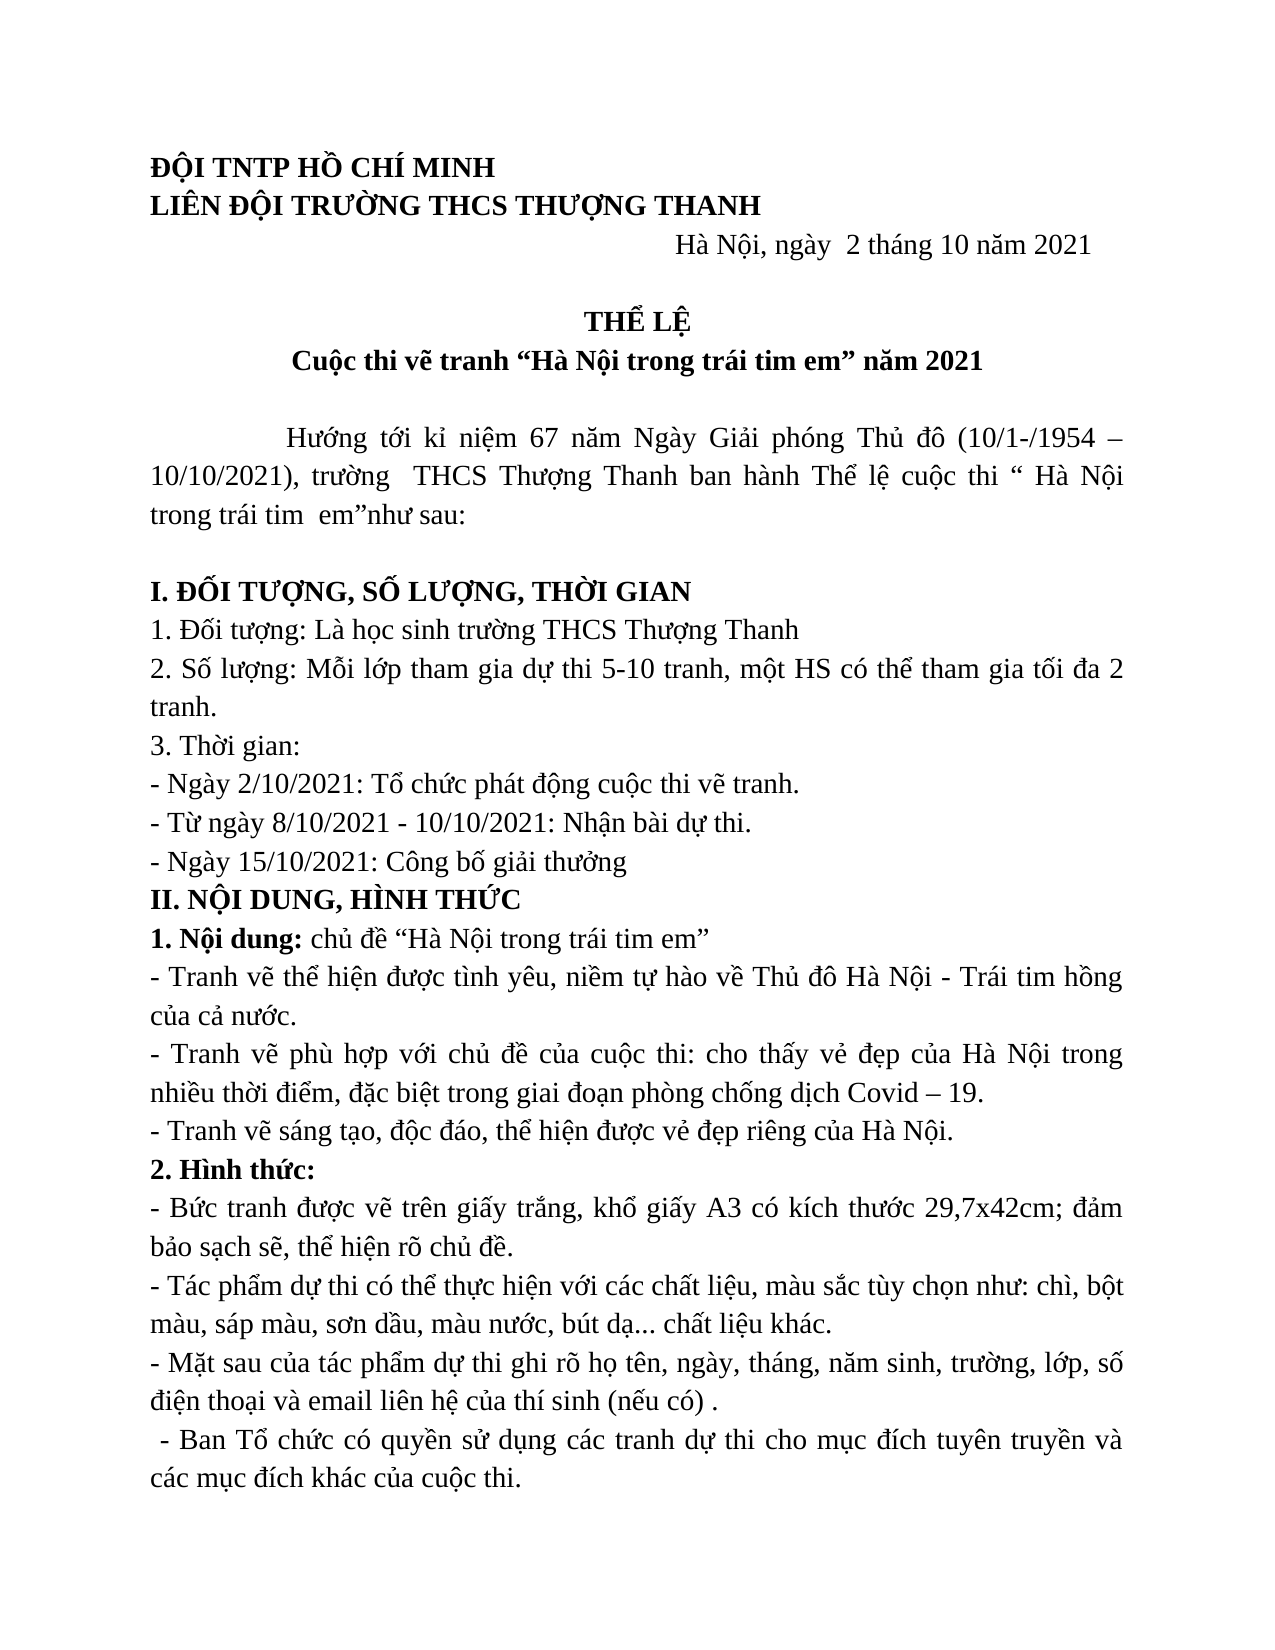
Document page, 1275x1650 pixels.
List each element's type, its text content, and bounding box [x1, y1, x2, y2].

text - Tranh vẽ phù hợp với chủ đề của cuộc thi: cho thấy vẻ đẹp của Hà Nội trong nhiều thời điểm, đặc biệt trong giai đoạn phòng chống dịch Covid – 19. [150, 1036, 1125, 1108]
text 1. Đối tượng: Là học sinh trường THCS Thượng Thanh [150, 612, 1125, 646]
text Cuộc thi vẽ tranh “Hà Nội trong trái tim em” năm 2021 [150, 343, 1125, 376]
text I. ĐỐI TƯỢNG, SỐ LƯỢNG, THỜI GIAN [150, 574, 1125, 607]
text 3. Thời gian: [150, 728, 1125, 762]
text - Ban Tổ chức có quyền sử dụng các tranh dự thi cho mục đích tuyên truyền và các mục đích khác của cuộc thi. [150, 1422, 1125, 1494]
text II. NỘI DUNG, HÌNH THỨC [150, 882, 1125, 916]
text - Tranh vẽ thể hiện được tình yêu, niềm tự hào về Thủ đô Hà Nội - Trái tim hồng của cả nước. [150, 959, 1125, 1031]
text Hà Nội, ngày 2 tháng 10 năm 2021 [600, 227, 1125, 261]
text - Mặt sau của tác phẩm dự thi ghi rõ họ tên, ngày, tháng, năm sinh, trường, lớp, số điện thoại và email liên hệ của thí sinh (nếu có) . [150, 1345, 1125, 1417]
text - Tranh vẽ sáng tạo, độc đáo, thể hiện được vẻ đẹp riêng của Hà Nội. [150, 1113, 1125, 1147]
text - Tác phẩm dự thi có thể thực hiện với các chất liệu, màu sắc tùy chọn như: chì, bột màu, sáp màu, sơn dầu, màu nước, bút dạ... chất liệu khác. [150, 1268, 1125, 1340]
text Hướng tới kỉ niệm 67 năm Ngày Giải phóng Thủ đô (10/1-/1954 – 10/10/2021), trường THCS Thượng Thanh ban hành Thể lệ cuộc thi “ Hà Nội trong trái tim em”như sau: [150, 420, 1125, 530]
text ĐỘI TNTP HỒ CHÍ MINH [150, 150, 1125, 183]
text THỂ LỆ [150, 304, 1125, 338]
text 1. Nội dung: chủ đề “Hà Nội trong trái tim em” [150, 921, 1125, 954]
text - Ngày 15/10/2021: Công bố giải thưởng [150, 844, 1125, 877]
text - Từ ngày 8/10/2021 - 10/10/2021: Nhận bài dự thi. [150, 805, 1125, 839]
text LIÊN ĐỘI TRƯỜNG THCS THƯỢNG THANH [150, 188, 1125, 222]
text 2. Số lượng: Mỗi lớp tham gia dự thi 5-10 tranh, một HS có thể tham gia tối đa 2 tranh. [150, 651, 1125, 723]
text 2. Hình thức: [150, 1152, 1125, 1186]
text - Bức tranh được vẽ trên giấy trắng, khổ giấy A3 có kích thước 29,7x42cm; đảm bảo sạch sẽ, thể hiện rõ chủ đề. [150, 1191, 1125, 1263]
text - Ngày 2/10/2021: Tổ chức phát động cuộc thi vẽ tranh. [150, 767, 1125, 800]
